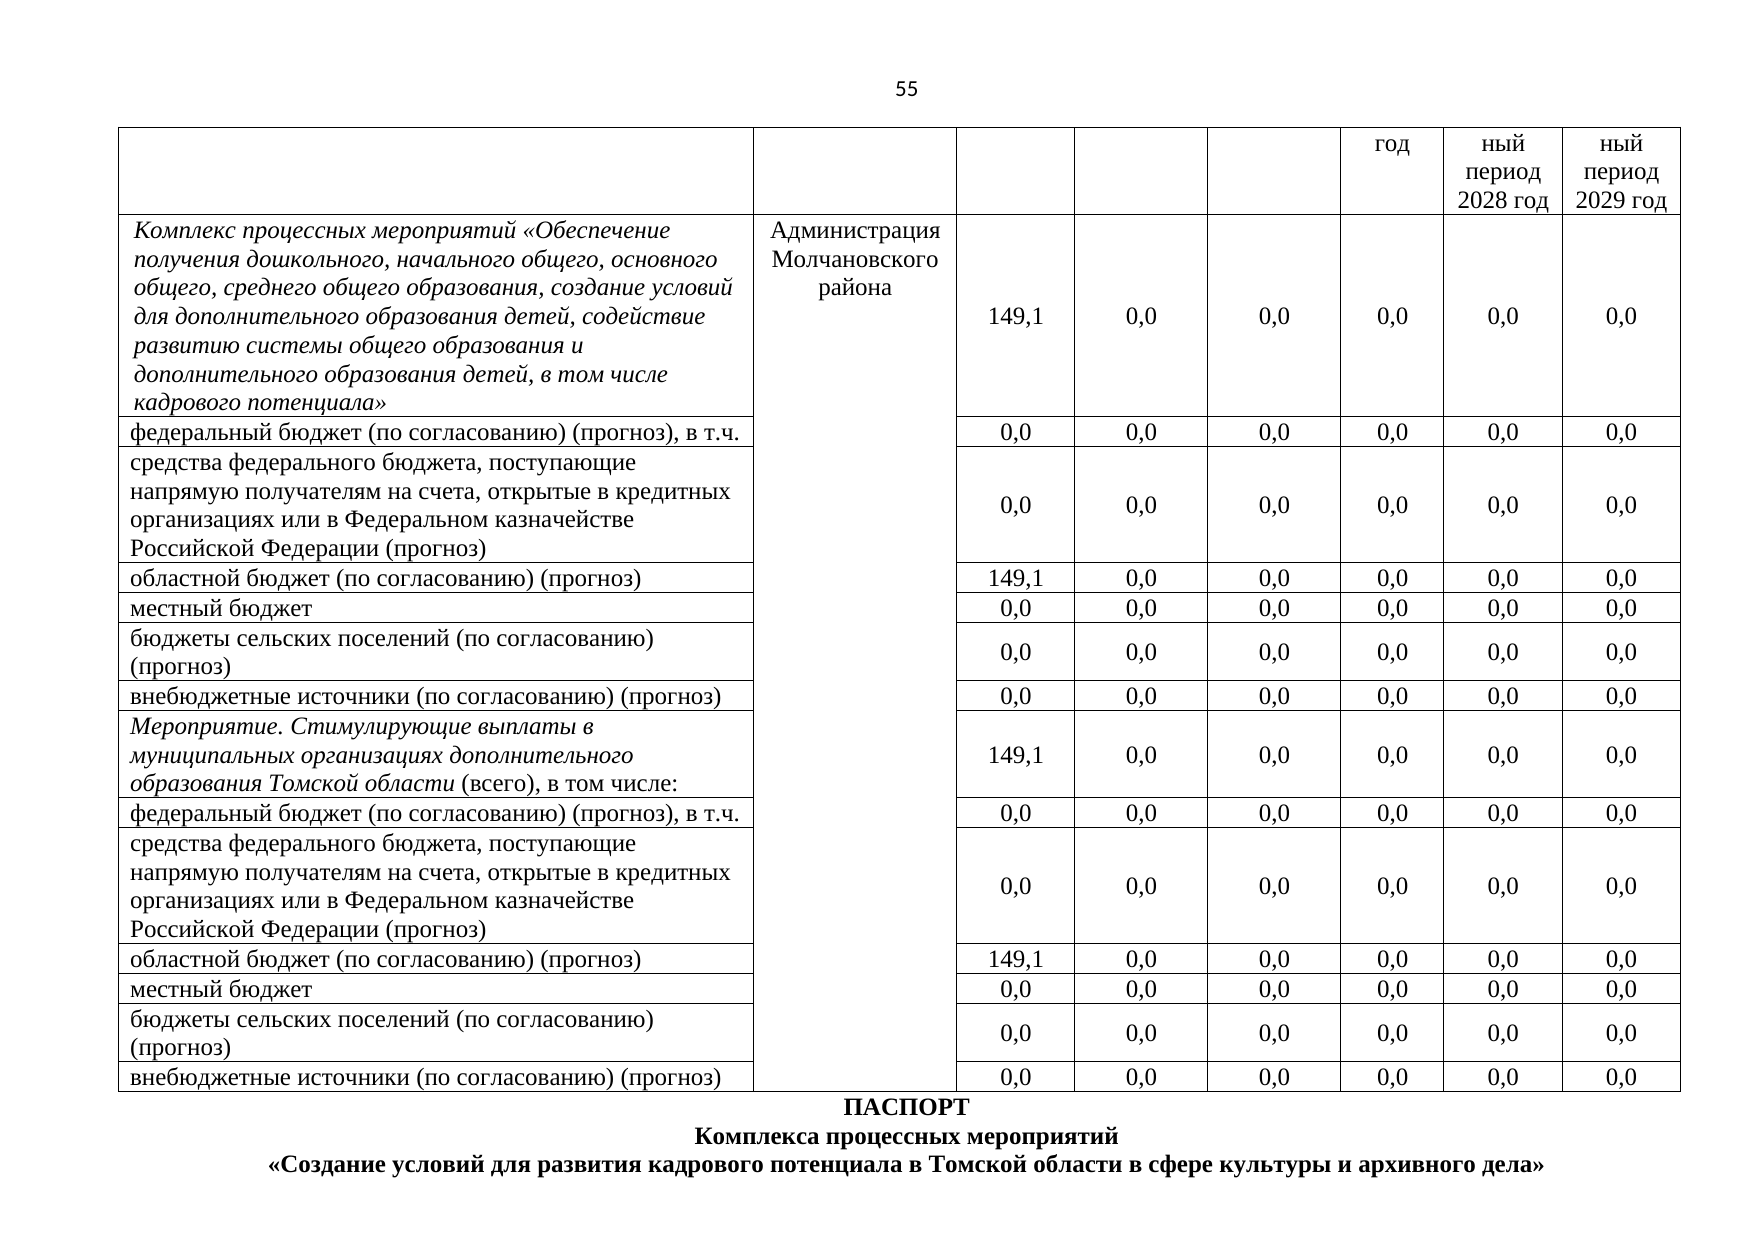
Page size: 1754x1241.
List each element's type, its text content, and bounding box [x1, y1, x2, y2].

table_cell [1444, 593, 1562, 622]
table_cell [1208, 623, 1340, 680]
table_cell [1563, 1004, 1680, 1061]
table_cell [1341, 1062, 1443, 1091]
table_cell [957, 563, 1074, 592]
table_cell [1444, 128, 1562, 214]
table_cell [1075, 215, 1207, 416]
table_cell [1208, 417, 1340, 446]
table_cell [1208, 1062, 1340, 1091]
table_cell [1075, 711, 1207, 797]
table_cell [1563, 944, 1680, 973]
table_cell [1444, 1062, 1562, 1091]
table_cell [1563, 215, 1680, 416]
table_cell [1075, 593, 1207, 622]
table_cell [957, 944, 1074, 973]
text ПАСПОРТ [118, 1092, 1695, 1121]
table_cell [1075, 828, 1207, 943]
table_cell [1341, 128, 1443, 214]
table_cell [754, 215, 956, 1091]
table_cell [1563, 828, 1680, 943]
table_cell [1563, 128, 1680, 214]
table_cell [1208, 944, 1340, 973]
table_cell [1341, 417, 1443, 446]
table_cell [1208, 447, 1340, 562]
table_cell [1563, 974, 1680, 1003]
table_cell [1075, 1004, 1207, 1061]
text «Создание условий для развития кадрового потенциала в Томской области в сфере культуры и архивного дела» [118, 1149, 1695, 1178]
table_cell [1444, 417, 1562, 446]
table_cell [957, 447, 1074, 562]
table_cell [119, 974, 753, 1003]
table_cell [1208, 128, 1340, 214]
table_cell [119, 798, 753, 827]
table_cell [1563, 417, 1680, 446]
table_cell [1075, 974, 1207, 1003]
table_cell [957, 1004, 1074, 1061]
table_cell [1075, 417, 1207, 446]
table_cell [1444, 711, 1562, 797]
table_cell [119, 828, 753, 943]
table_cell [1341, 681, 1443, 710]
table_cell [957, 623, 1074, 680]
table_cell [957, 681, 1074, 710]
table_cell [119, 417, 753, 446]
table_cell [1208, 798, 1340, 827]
text Комплекса процессных мероприятий [118, 1121, 1695, 1149]
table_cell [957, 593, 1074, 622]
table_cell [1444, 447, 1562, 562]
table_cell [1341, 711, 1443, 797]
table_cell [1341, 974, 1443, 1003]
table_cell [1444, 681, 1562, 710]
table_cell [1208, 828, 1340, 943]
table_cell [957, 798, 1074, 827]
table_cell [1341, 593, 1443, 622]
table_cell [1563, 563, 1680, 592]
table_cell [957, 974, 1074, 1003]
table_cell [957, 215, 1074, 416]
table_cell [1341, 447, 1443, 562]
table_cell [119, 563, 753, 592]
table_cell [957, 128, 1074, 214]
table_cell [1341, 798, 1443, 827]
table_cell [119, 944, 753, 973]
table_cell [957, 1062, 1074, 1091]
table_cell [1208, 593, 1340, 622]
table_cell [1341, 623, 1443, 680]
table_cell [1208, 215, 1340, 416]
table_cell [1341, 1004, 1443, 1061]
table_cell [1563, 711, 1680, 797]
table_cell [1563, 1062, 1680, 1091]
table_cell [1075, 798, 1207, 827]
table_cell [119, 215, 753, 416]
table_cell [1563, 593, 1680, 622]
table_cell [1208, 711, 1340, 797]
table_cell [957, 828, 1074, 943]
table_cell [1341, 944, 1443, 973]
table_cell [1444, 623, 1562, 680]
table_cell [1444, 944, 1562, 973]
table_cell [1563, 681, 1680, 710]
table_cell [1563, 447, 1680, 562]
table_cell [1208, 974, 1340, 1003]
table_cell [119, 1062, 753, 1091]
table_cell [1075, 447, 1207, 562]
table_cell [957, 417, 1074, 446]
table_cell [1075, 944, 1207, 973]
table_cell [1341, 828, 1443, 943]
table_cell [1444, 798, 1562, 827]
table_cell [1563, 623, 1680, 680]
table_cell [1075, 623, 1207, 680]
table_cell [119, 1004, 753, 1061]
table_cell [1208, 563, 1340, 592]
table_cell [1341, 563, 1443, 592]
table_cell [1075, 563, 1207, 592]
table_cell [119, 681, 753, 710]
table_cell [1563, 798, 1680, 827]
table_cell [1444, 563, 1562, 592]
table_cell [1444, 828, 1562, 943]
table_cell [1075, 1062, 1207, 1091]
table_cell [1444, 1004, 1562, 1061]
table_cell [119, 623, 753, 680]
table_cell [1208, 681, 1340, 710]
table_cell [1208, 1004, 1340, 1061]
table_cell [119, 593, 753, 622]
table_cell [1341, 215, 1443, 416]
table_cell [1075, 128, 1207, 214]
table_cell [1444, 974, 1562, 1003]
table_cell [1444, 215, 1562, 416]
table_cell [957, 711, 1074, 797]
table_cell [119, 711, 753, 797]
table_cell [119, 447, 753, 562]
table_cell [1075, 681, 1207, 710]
